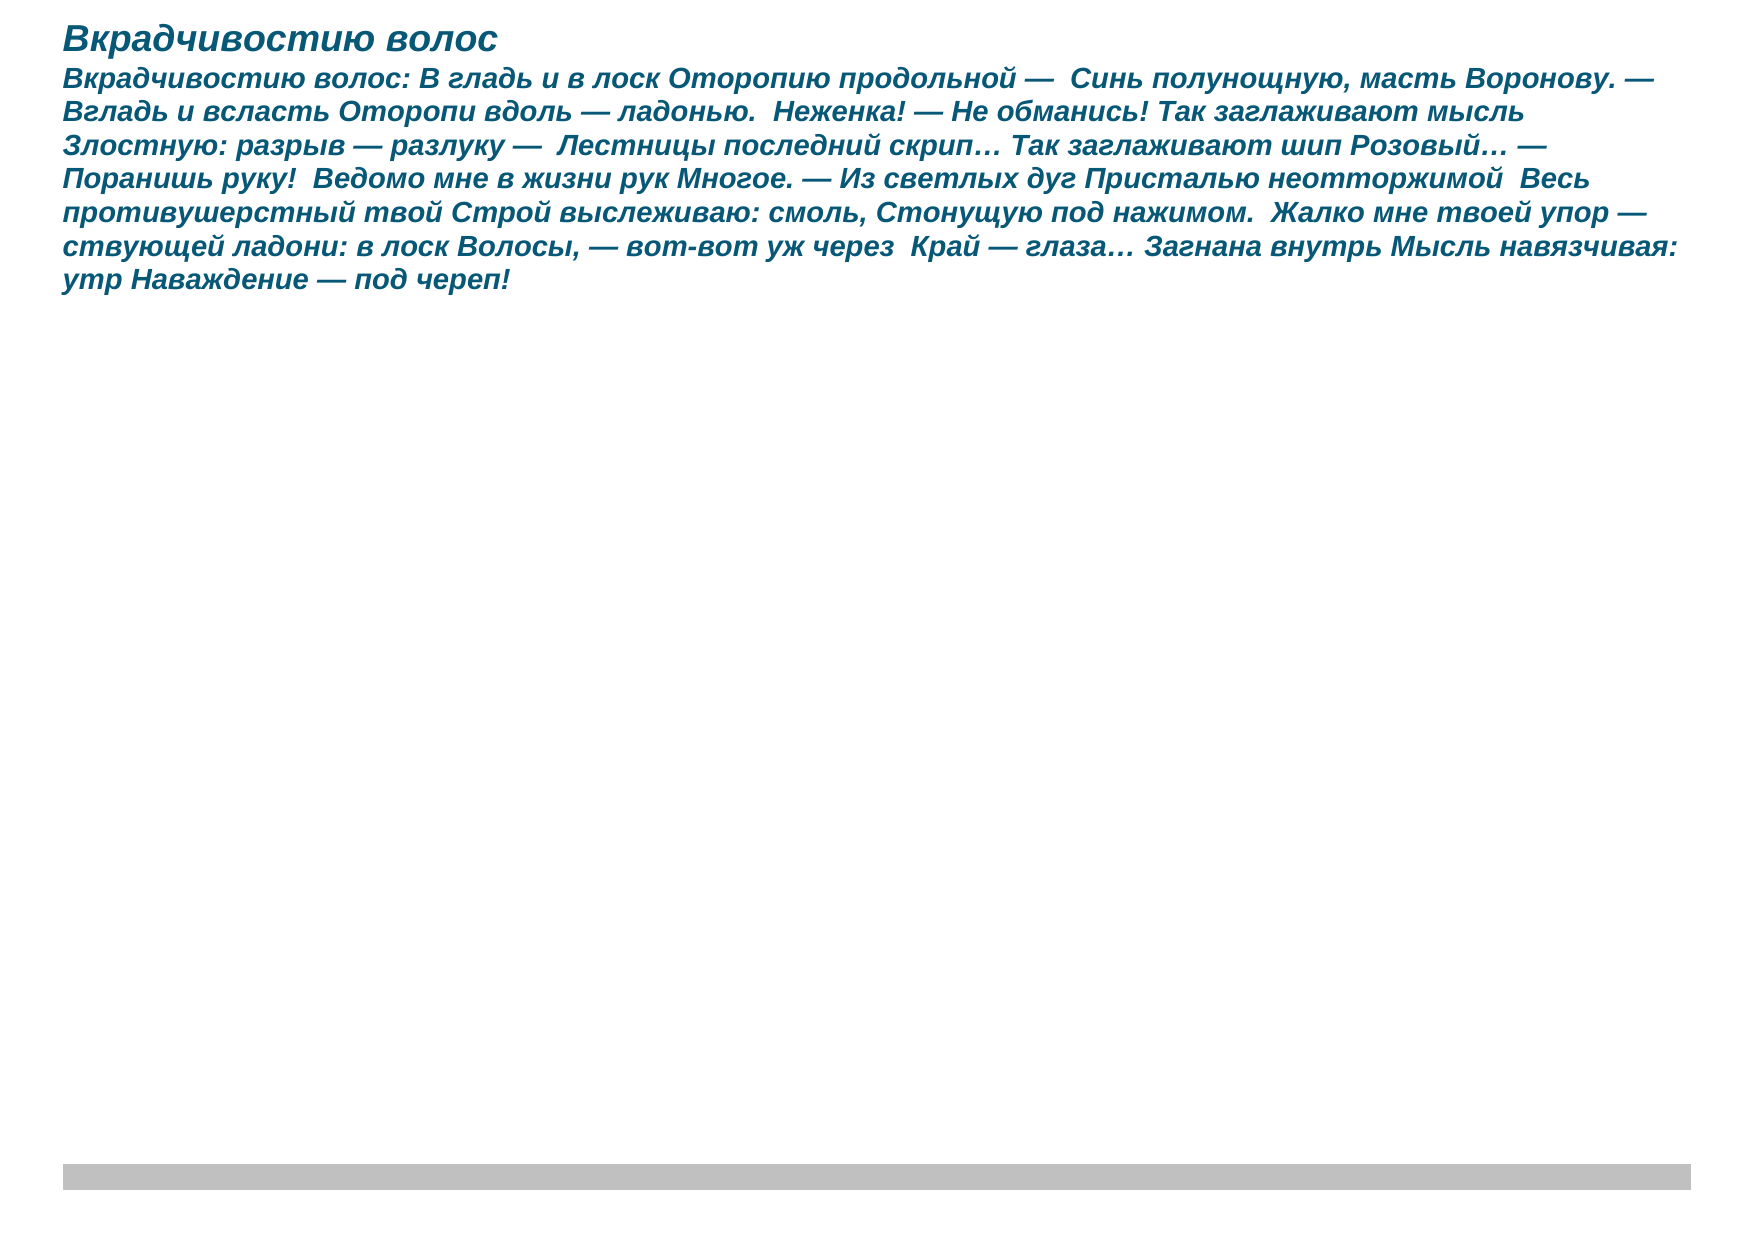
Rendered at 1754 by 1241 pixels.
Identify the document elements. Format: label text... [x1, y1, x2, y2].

subtitle Вкрадчивостию волос [62, 17, 1691, 60]
text Вкрадчивостию волос: [62, 61, 1691, 296]
